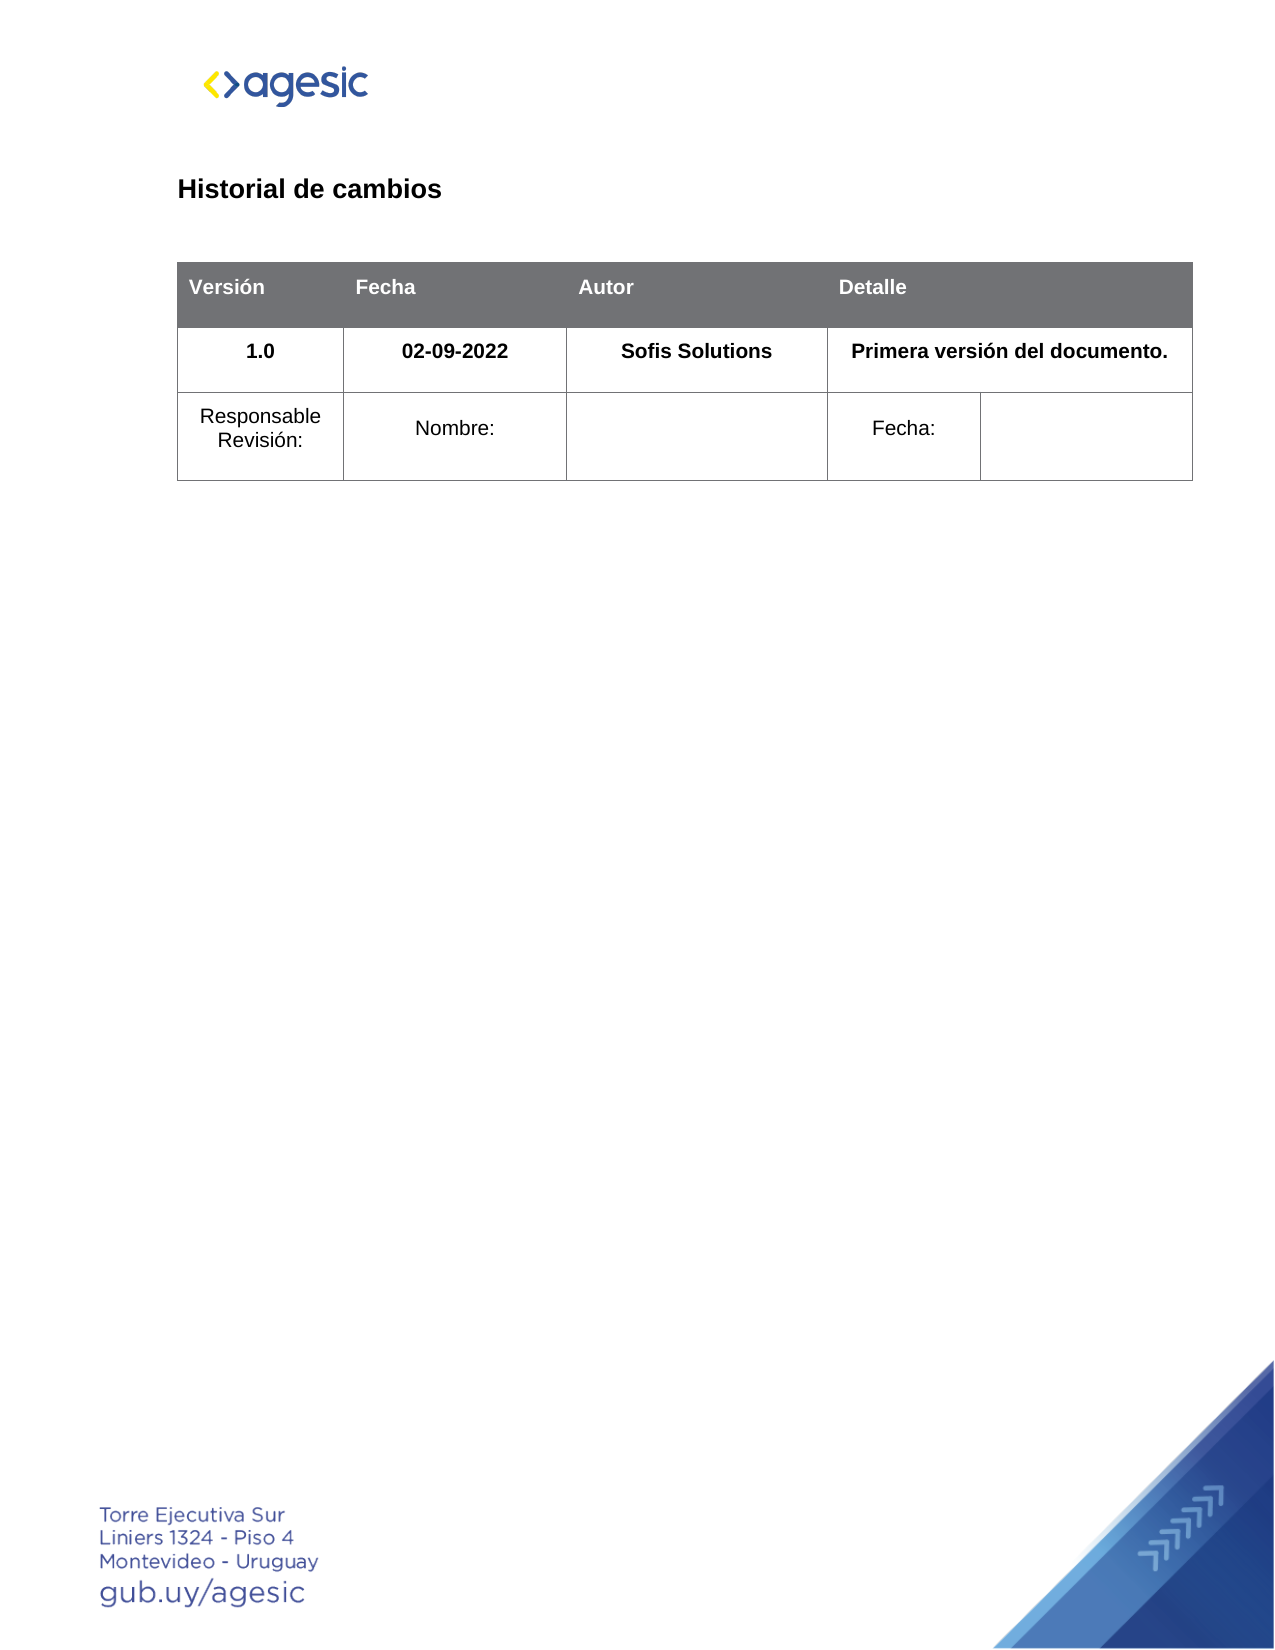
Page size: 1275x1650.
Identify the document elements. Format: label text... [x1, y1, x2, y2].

table_header Detalle [828, 263, 1193, 327]
picture [188, 58, 385, 112]
table_cell [981, 393, 1192, 480]
table_cell 02-09-2022 [344, 328, 566, 392]
table_cell Sofis Solutions [567, 328, 827, 392]
table_cell Primera versión del documento. [828, 328, 1192, 392]
subtitle Historial de cambios [177, 173, 1098, 204]
table_cell [567, 393, 827, 480]
table_cell Nombre: [344, 393, 566, 480]
picture [0, 1359, 1274, 1649]
table_header Autor [567, 263, 827, 327]
table_header Versión [177, 263, 343, 327]
table_header Fecha [344, 263, 566, 327]
table_cell Fecha: [828, 393, 980, 480]
table_cell Responsable Revisión: [178, 393, 343, 480]
table_cell 1.0 [178, 328, 343, 392]
